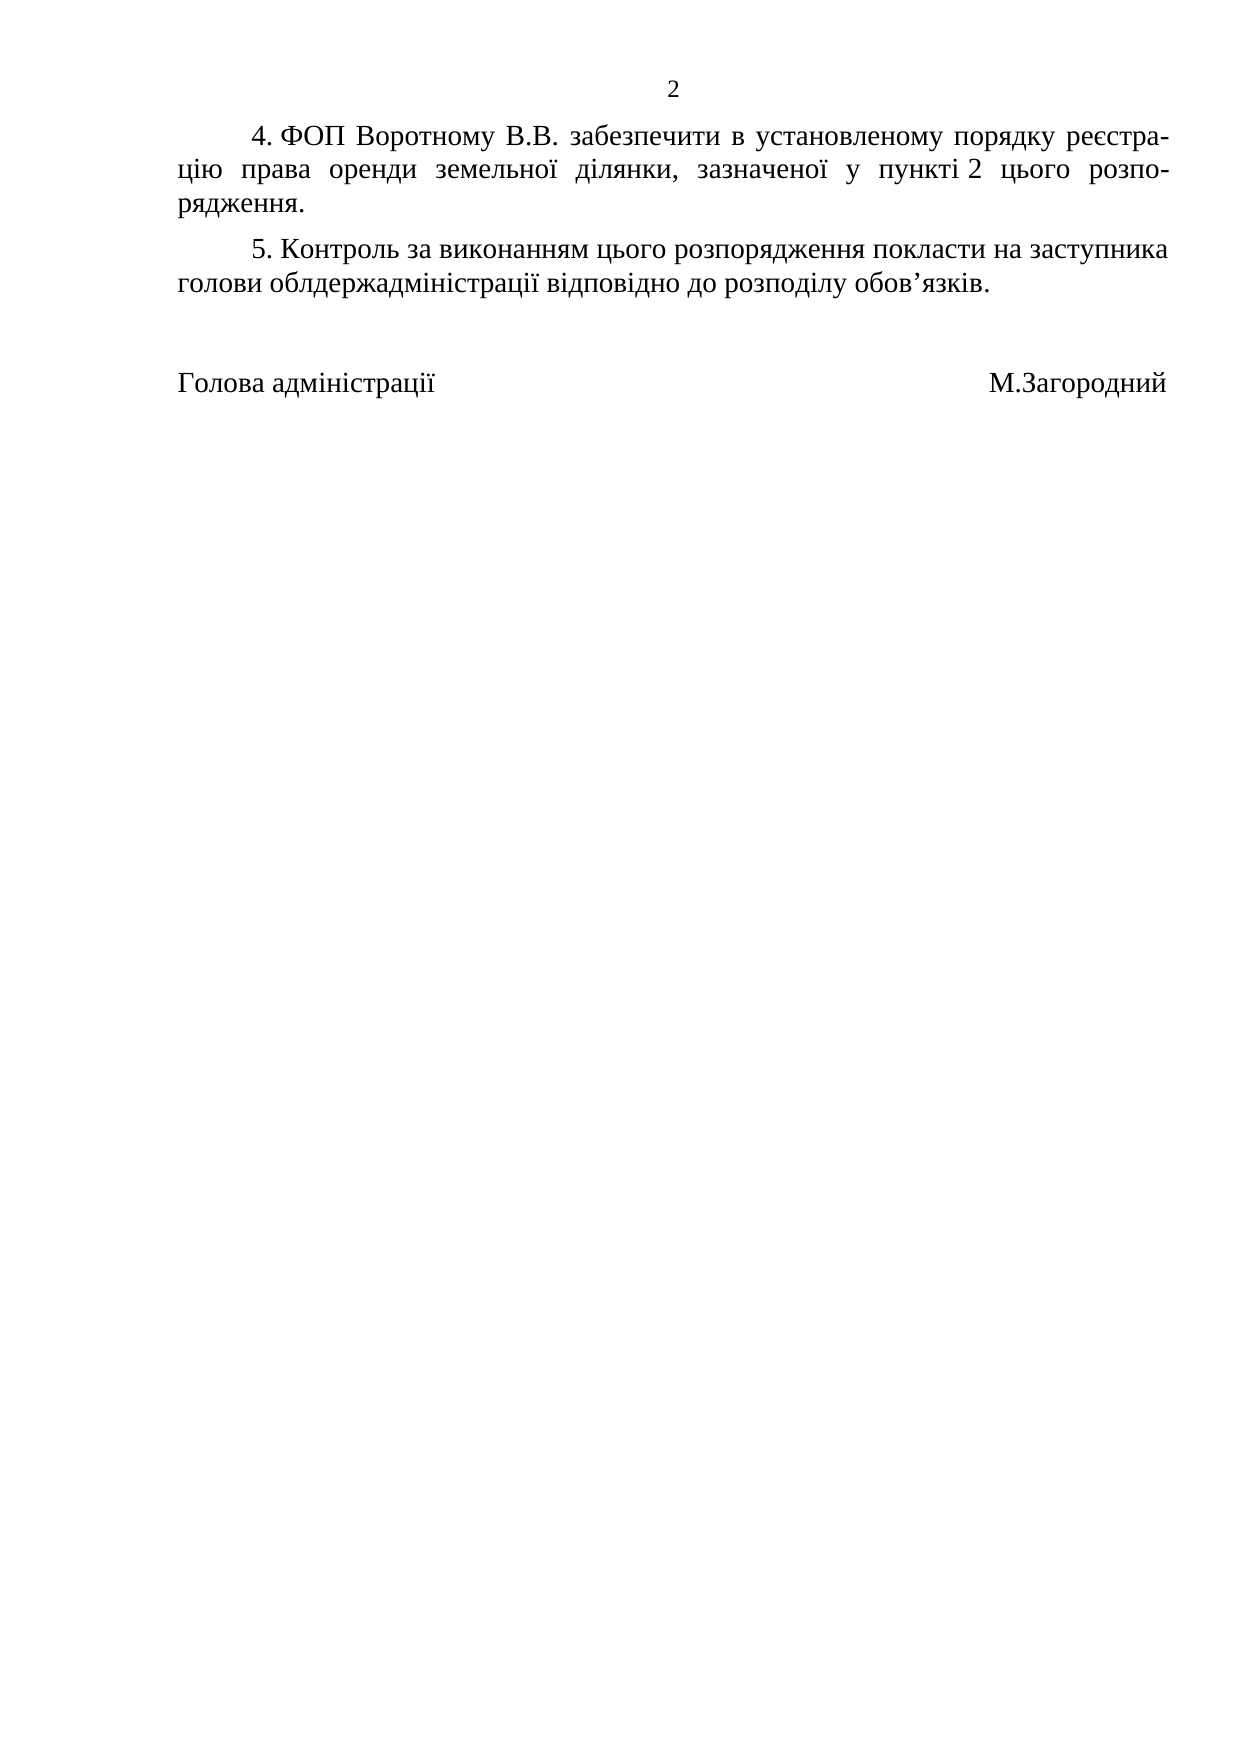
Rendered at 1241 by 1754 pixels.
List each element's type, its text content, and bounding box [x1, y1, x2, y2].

text 5. Контроль за виконанням цього розпорядження покласти на заступника голови облдержадміністрації відповідно до розподілу обов’язків. [177, 231, 1169, 298]
text Голова адміністрації М.Загородний [177, 365, 1169, 399]
subtitle 4. ФОП Воротному В.В. забезпечити в установленому порядку реєстрацію права оренди земельної ділянки, зазначеної у пункті 2 цього розпорядження. [177, 118, 1169, 219]
